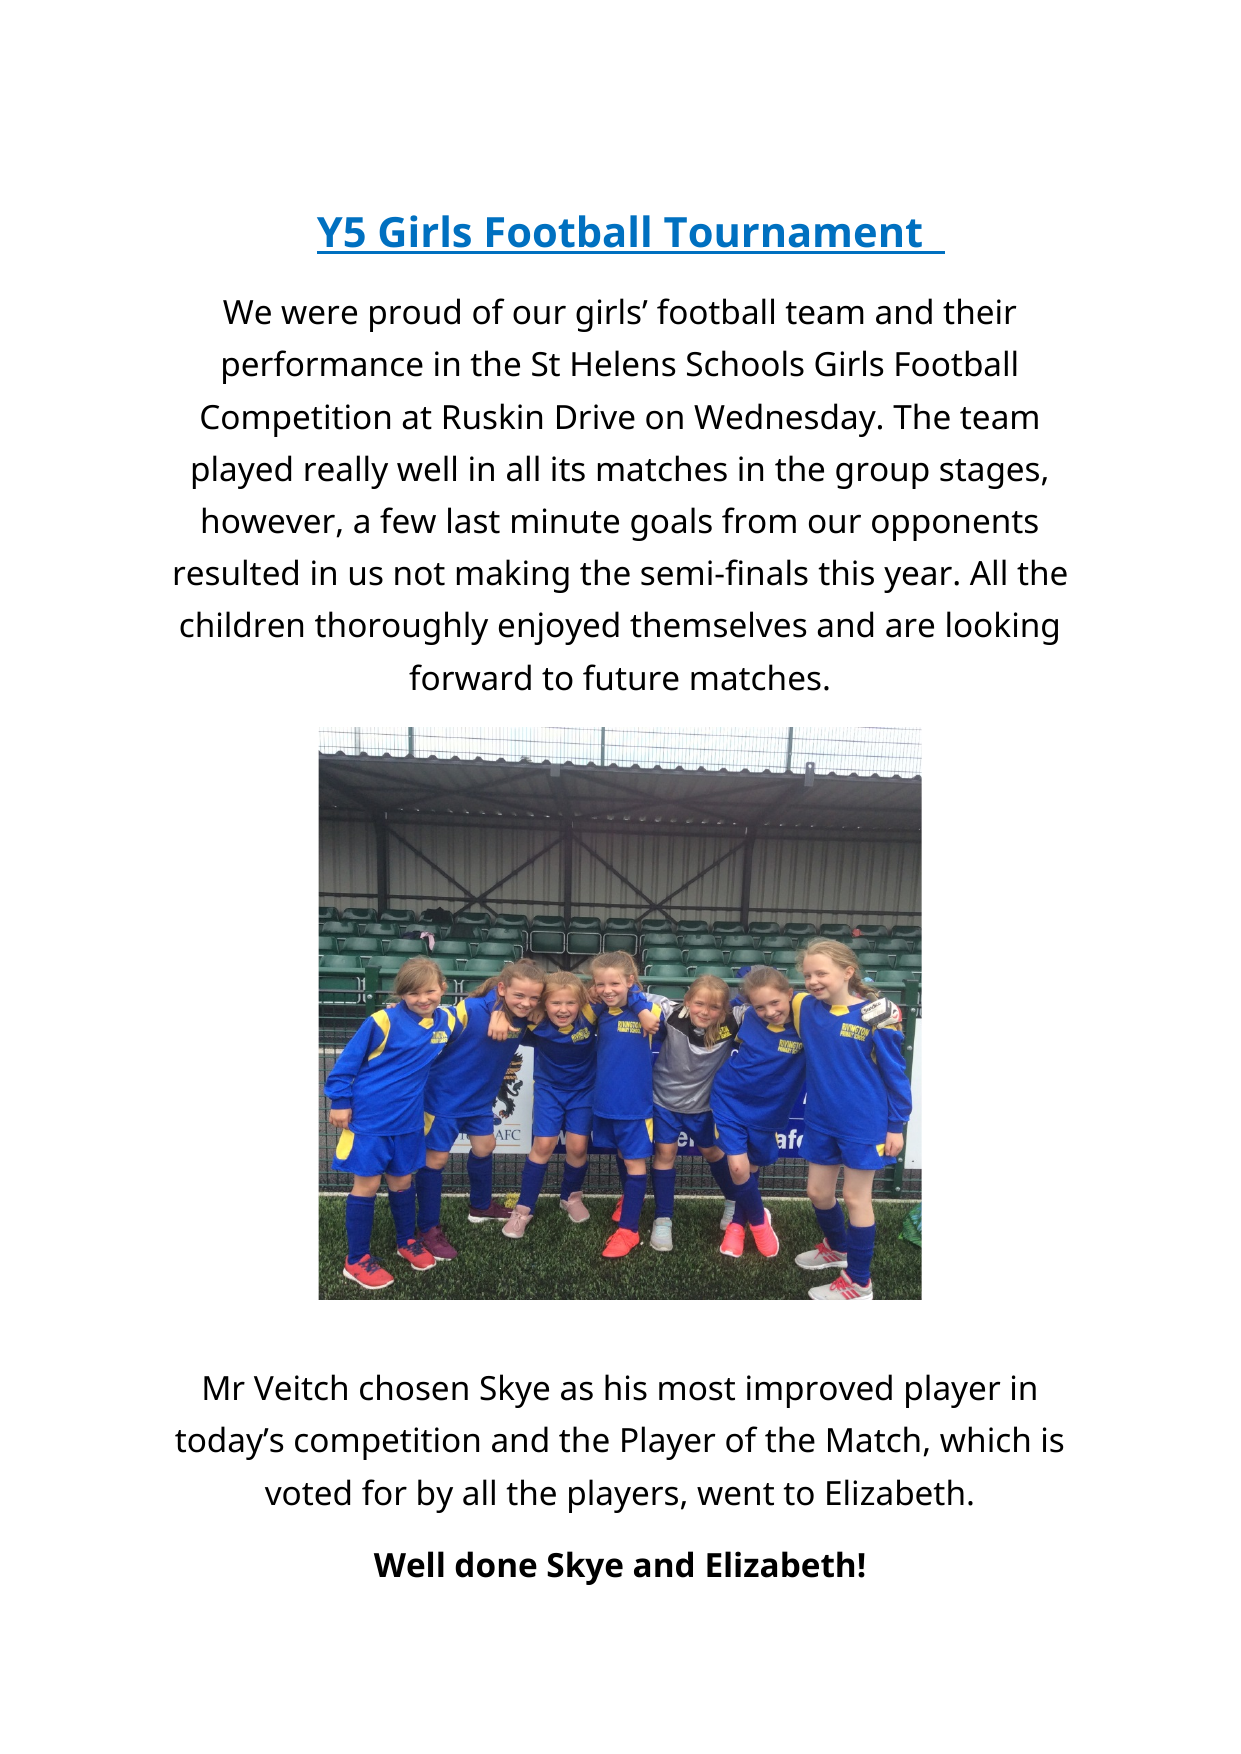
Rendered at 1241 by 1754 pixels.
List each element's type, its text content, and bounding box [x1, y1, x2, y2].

picture [318, 727, 922, 1300]
text We were proud of our girls’ football team and their performance in the St Helens Schools Girls Football Competition at Ruskin Drive on Wednesday. The team played really well in all its matches in the group stages, however, a few last minute goals from our opponents resulted in us not making the semi-finals this year. All the children thoroughly enjoyed themselves and are looking forward to future matches. [150, 289, 1090, 700]
text Y5 Girls Football Tournament [150, 203, 1090, 260]
text Well done Skye and Elizabeth! [150, 1542, 1090, 1588]
text Mr Veitch chosen Skye as his most improved player in today’s competition and the Player of the Match, which is voted for by all the players, went to Elizabeth. [150, 1365, 1090, 1515]
